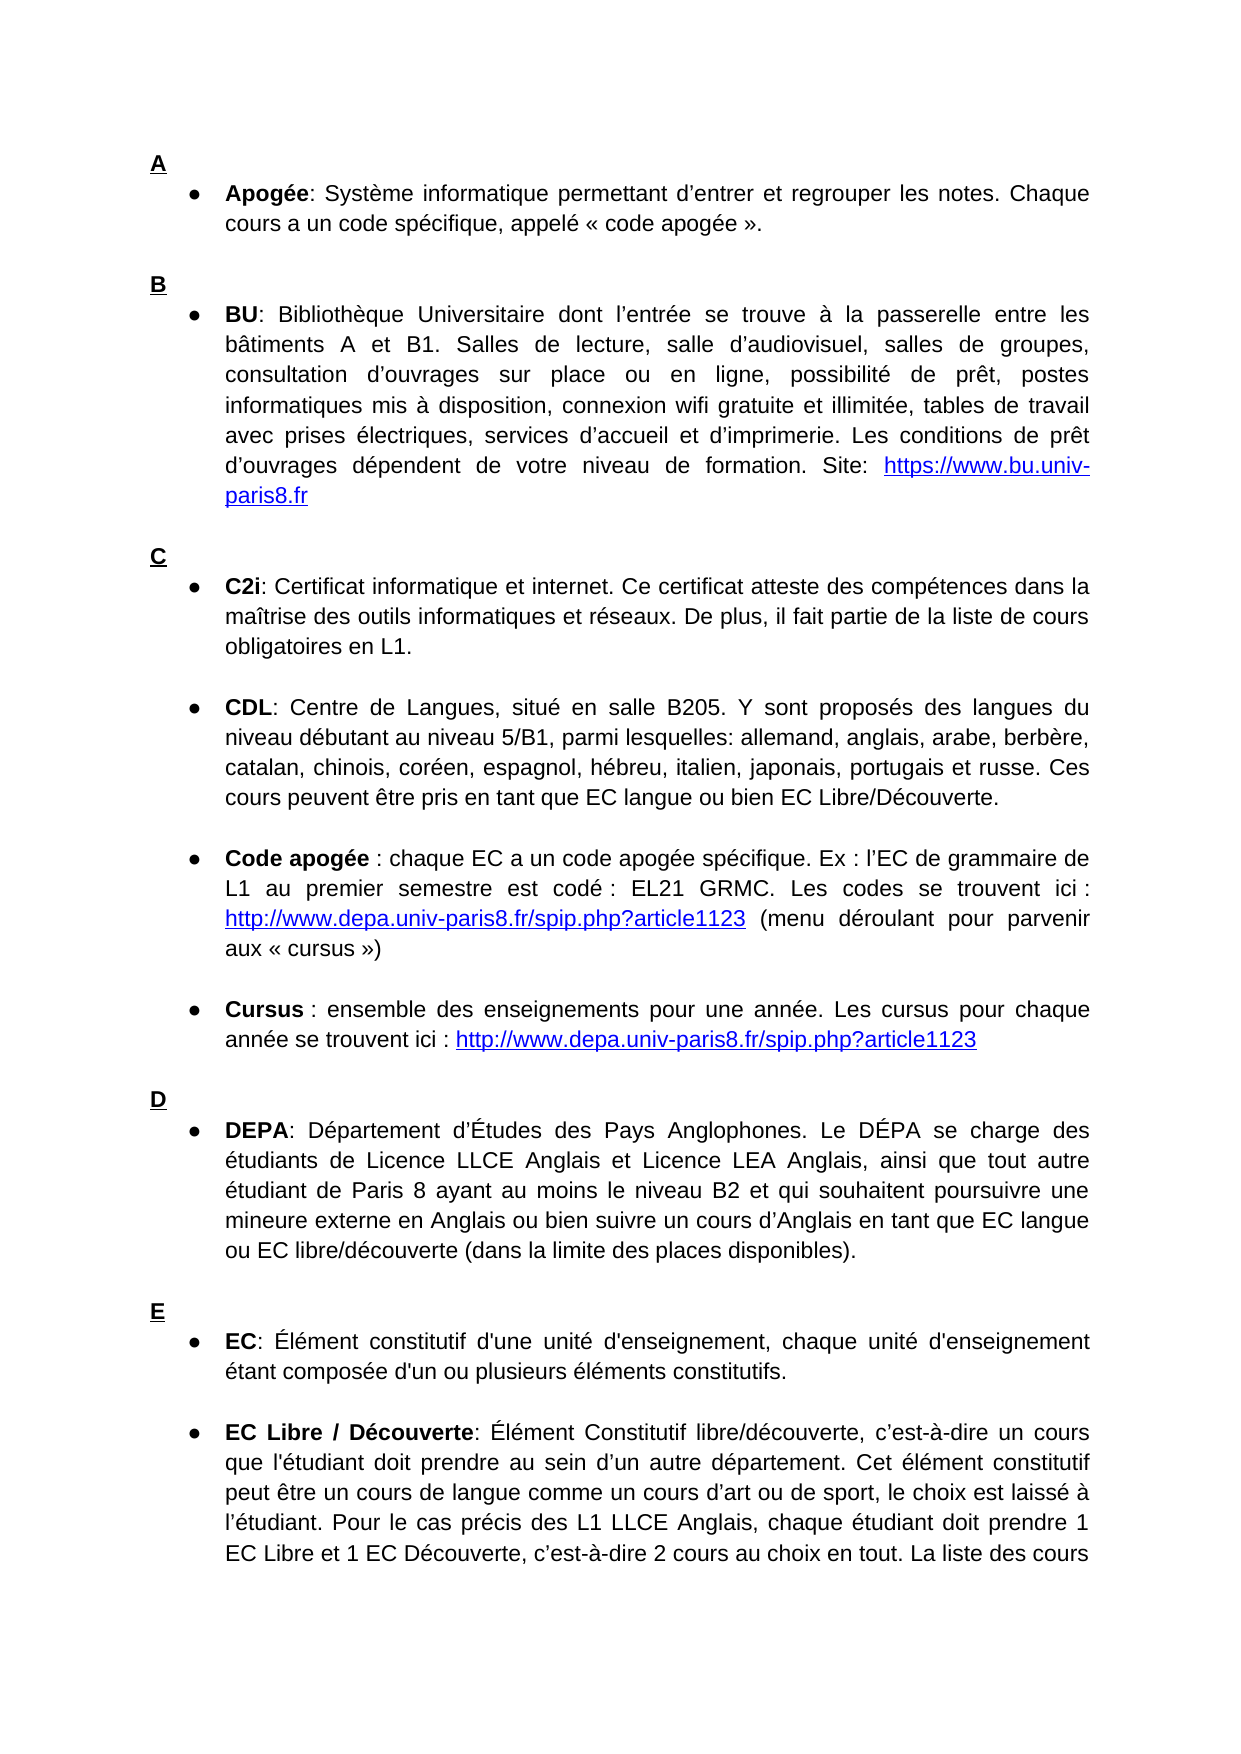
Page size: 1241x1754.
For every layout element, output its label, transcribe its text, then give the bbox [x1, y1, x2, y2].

text C [150, 543, 1090, 569]
text A [150, 150, 1090, 176]
list Apogée: Système informatique permettant d’entrer et regrouper les notes. Chaque cours a un code spécifique, appelé « code apogée ». [187, 180, 1090, 237]
text D [150, 1086, 1090, 1113]
list EC: Élément constitutif d'une unité d'enseignement, chaque unité d'enseignement étant composée d'un ou plusieurs éléments constitutifs. [187, 1328, 1090, 1385]
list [187, 1419, 1090, 1566]
text B [150, 271, 1090, 297]
list DEPA: Département d’Études des Pays Anglophones. Le DÉPA se charge des étudiants de Licence LLCE Anglais et Licence LEA Anglais, ainsi que tout autre étudiant de Paris 8 ayant au moins le niveau B2 et qui souhaitent poursuivre une mineure externe en Anglais ou bien suivre un cours d’Anglais en tant que EC langue ou EC libre/découverte (dans la limite des places disponibles). [187, 1117, 1090, 1264]
list BU: Bibliothèque Universitaire dont l’entrée se trouve à la passerelle entre les bâtiments A et B1. Salles de lecture, salle d’audiovisuel, salles de groupes, consultation d’ouvrages sur place ou en ligne, possibilité de prêt, postes informatiques mis à disposition, connexion wifi gratuite et illimitée, tables de travail avec prises électriques, services d’accueil et d’imprimerie. Les conditions de prêt d’ouvrages dépendent de votre niveau de formation. Site: https://www.bu.univ-paris8.fr [187, 301, 1090, 509]
list Cursus : ensemble des enseignements pour une année. Les cursus pour chaque année se trouvent ici : http://www.depa.univ-paris8.fr/spip.php?article1123 [187, 996, 1090, 1052]
list CDL: Centre de Langues, situé en salle B205. Y sont proposés des langues du niveau débutant au niveau 5/B1, parmi lesquelles: allemand, anglais, arabe, berbère, catalan, chinois, coréen, espagnol, hébreu, italien, japonais, portugais et russe. Ces cours peuvent être pris en tant que EC langue ou bien EC Libre/Découverte. [187, 694, 1090, 811]
list Code apogée : chaque EC a un code apogée spécifique. Ex : l’EC de grammaire de L1 au premier semestre est codé : EL21 GRMC. Les codes se trouvent ici : http://www.depa.univ-paris8.fr/spip.php?article1123 (menu déroulant pour parvenir aux « cursus ») [187, 845, 1090, 962]
text E [150, 1298, 1090, 1324]
list C2i: Certificat informatique et internet. Ce certificat atteste des compétences dans la maîtrise des outils informatiques et réseaux. De plus, il fait partie de la liste de cours obligatoires en L1. [187, 573, 1090, 660]
